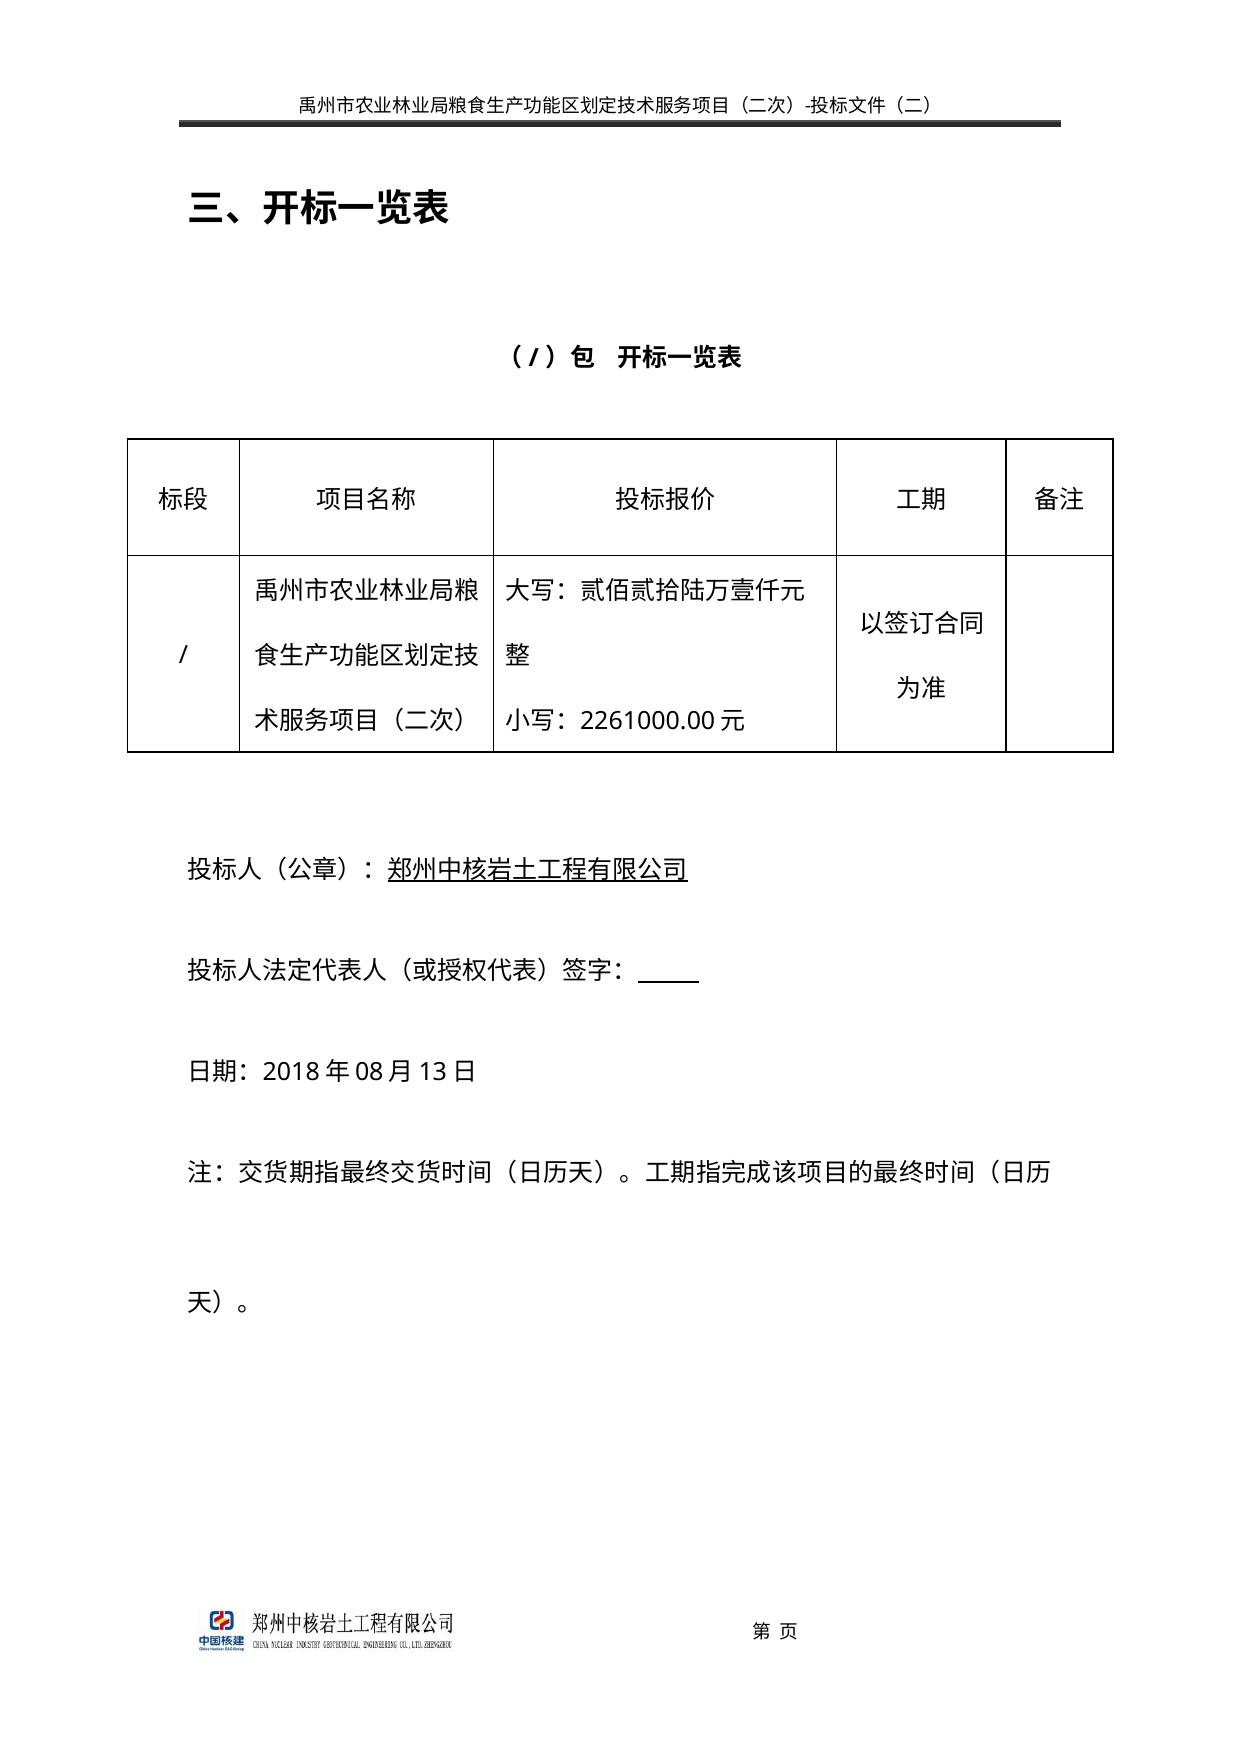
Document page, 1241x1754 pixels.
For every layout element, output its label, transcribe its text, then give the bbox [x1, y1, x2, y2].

table_header 备注 [1007, 440, 1112, 554]
table_cell 以签订合同为准 [837, 556, 1005, 751]
table_header 标段 [128, 440, 239, 554]
table_header 项目名称 [240, 440, 493, 554]
text 投标人法定代表人（或授权代表）签字： [187, 936, 1053, 1001]
subtitle 开标一览表 [187, 172, 1053, 237]
table_cell [1007, 556, 1112, 751]
text 日期：2018年08月13日 [187, 1037, 1053, 1102]
table_header 工期 [837, 440, 1005, 554]
table_cell 大写：贰佰贰拾陆万壹仟元整 小写：2261000.00元 [494, 556, 836, 751]
picture [187, 1608, 457, 1653]
table_cell / [128, 556, 239, 751]
table_header 投标报价 [494, 440, 836, 554]
table_cell 禹州市农业林业局粮食生产功能区划定技术服务项目（二次） [240, 556, 493, 751]
text （ / ）包 开标一览表 [187, 323, 1053, 388]
text 投标人（公章）：郑州中核岩土工程有限公司 [187, 835, 1053, 900]
text 注：交货期指最终交货时间（日历天）。工期指完成该项目的最终时间（日历天）。 [187, 1138, 1053, 1333]
